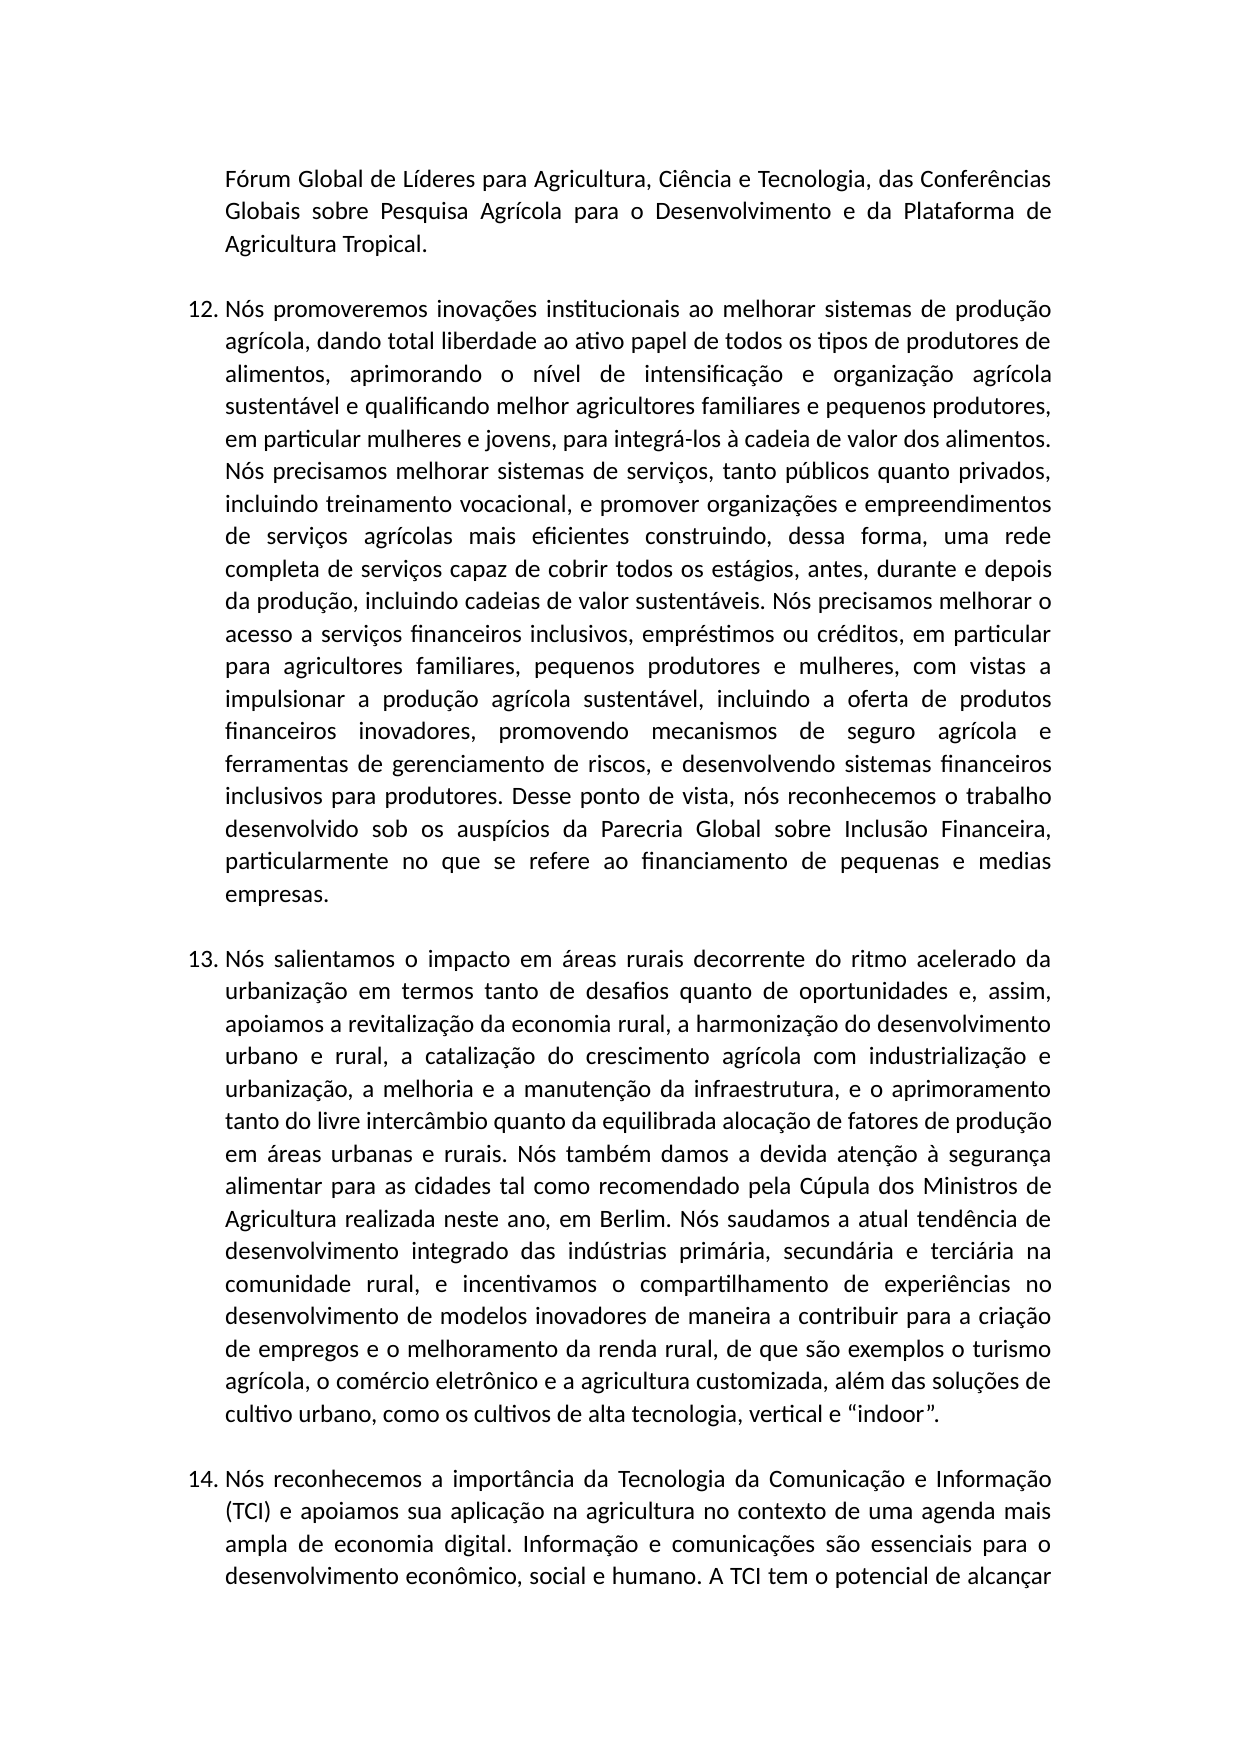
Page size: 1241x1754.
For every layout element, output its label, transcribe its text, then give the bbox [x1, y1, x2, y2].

list Nós salientamos o impacto em áreas rurais decorrente do ritmo acelerado da urbanização em termos tanto de desafios quanto de oportunidades e, assim, apoiamos a revitalização da economia rural, a harmonização do desenvolvimento urbano e rural, a catalização do crescimento agrícola com industrialização e urbanização, a melhoria e a manutenção da infraestrutura, e o aprimoramento tanto do livre intercâmbio quanto da equilibrada alocação de fatores de produção em áreas urbanas e rurais. Nós também damos a devida atenção à segurança alimentar para as cidades tal como recomendado pela Cúpula dos Ministros de Agricultura realizada neste ano, em Berlim. Nós saudamos a atual tendência de desenvolvimento integrado das indústrias primária, secundária e terciária na comunidade rural, e incentivamos o compartilhamento de experiências no desenvolvimento de modelos inovadores de maneira a contribuir para a criação de empregos e o melhoramento da renda rural, de que são exemplos o turismo agrícola, o comércio eletrônico e a agricultura customizada, além das soluções de cultivo urbano, como os cultivos de alta tecnologia, vertical e “indoor”. [187, 942, 1053, 1429]
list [187, 162, 1053, 259]
list Nós promoveremos inovações institucionais ao melhorar sistemas de produção agrícola, dando total liberdade ao ativo papel de todos os tipos de produtores de alimentos, aprimorando o nível de intensificação e organização agrícola sustentável e qualificando melhor agricultores familiares e pequenos produtores, em particular mulheres e jovens, para integrá-los à cadeia de valor dos alimentos. Nós precisamos melhorar sistemas de serviços, tanto públicos quanto privados, incluindo treinamento vocacional, e promover organizações e empreendimentos de serviços agrícolas mais eficientes construindo, dessa forma, uma rede completa de serviços capaz de cobrir todos os estágios, antes, durante e depois da produção, incluindo cadeias de valor sustentáveis. Nós precisamos melhorar o acesso a serviços financeiros inclusivos, empréstimos ou créditos, em particular para agricultores familiares, pequenos produtores e mulheres, com vistas a impulsionar a produção agrícola sustentável, incluindo a oferta de produtos financeiros inovadores, promovendo mecanismos de seguro agrícola e ferramentas de gerenciamento de riscos, e desenvolvendo sistemas financeiros inclusivos para produtores. Desse ponto de vista, nós reconhecemos o trabalho desenvolvido sob os auspícios da Parecria Global sobre Inclusão Financeira, particularmente no que se refere ao financiamento de pequenas e medias empresas. [187, 292, 1053, 909]
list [187, 1462, 1053, 1592]
